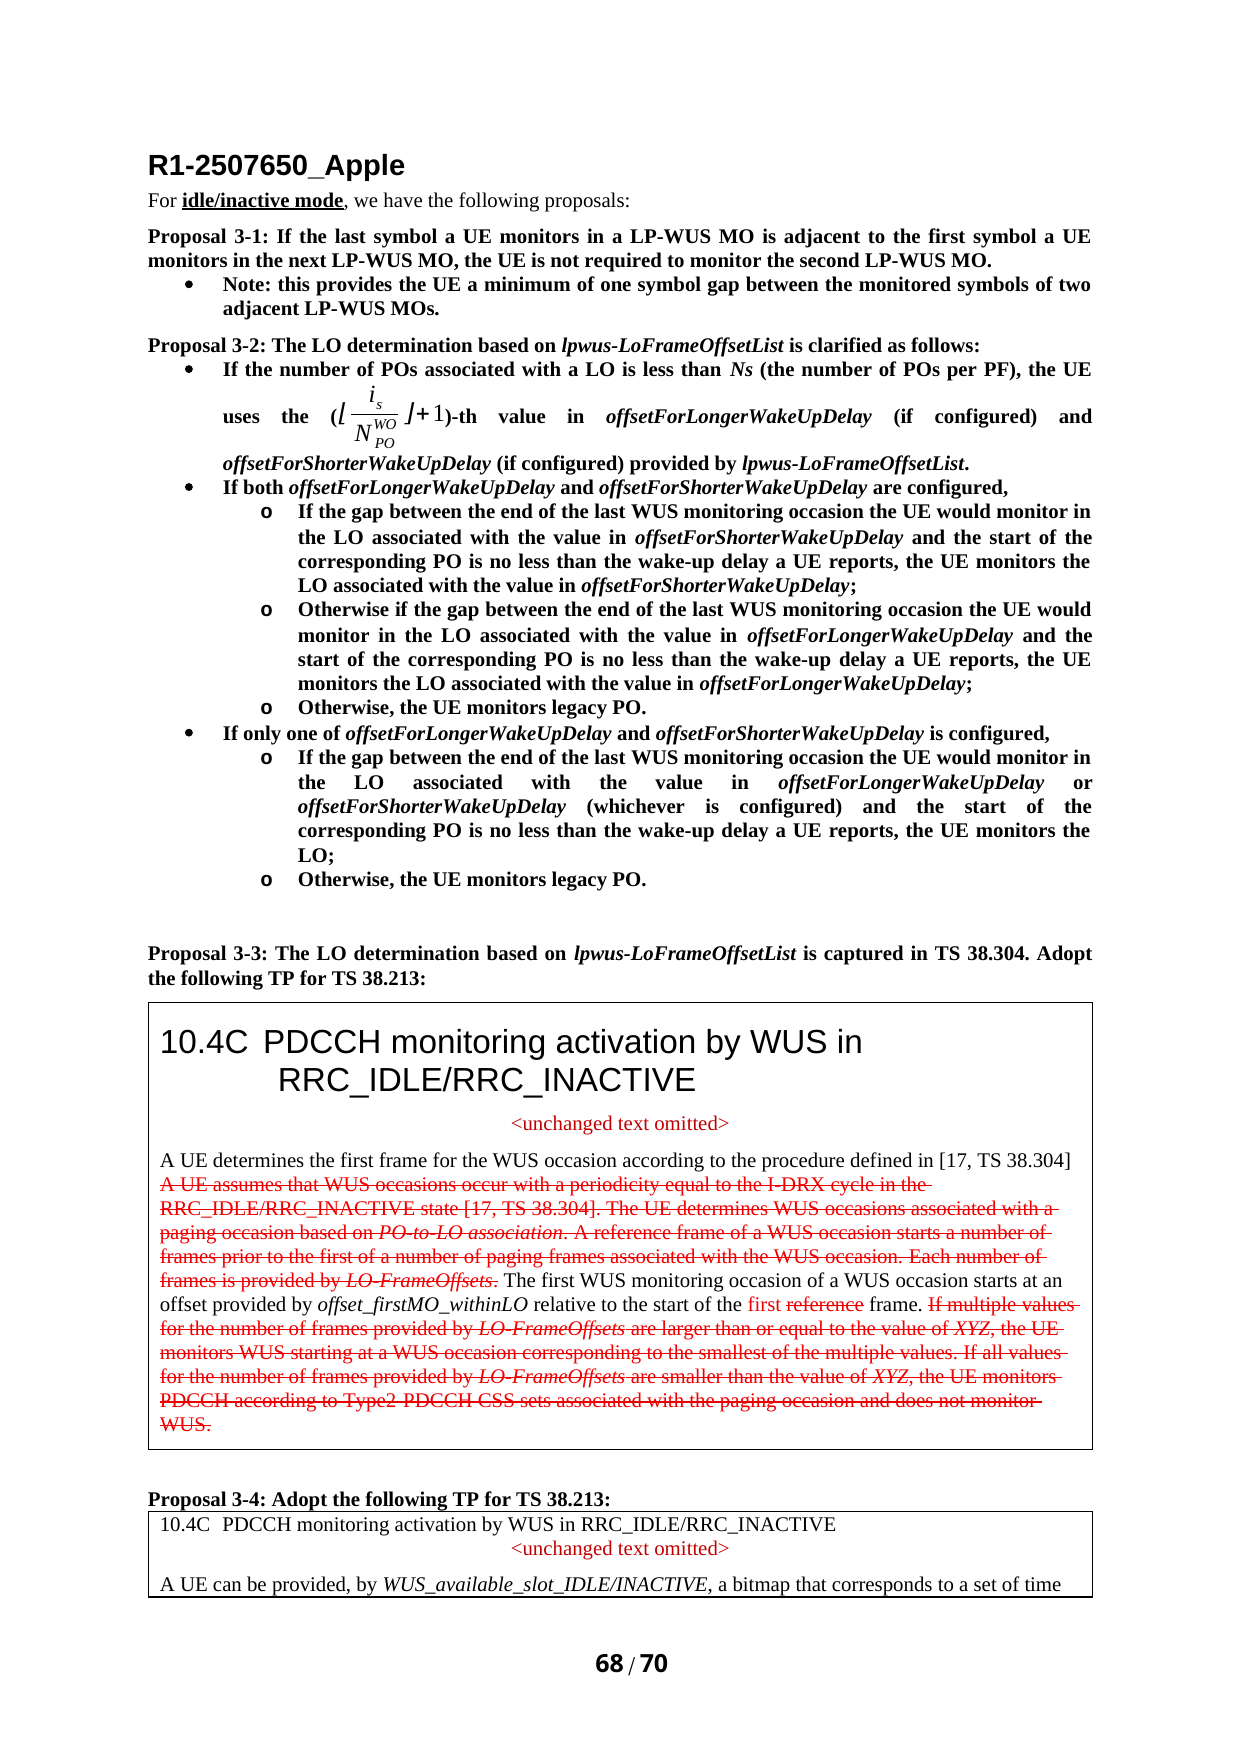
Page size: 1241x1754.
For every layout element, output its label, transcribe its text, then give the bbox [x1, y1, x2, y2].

list Note: this provides the UE a minimum of one symbol gap between the monitored symbols of two adjacent LP-WUS MOs. [185, 272, 1092, 320]
text Proposal 3-3: The LO determination based on lpwus-LoFrameOffsetList is captured in TS 38.304. Adopt the following TP for TS 38.213: [148, 941, 1092, 989]
list Otherwise, the UE monitors legacy PO. [260, 867, 1092, 892]
list Otherwise if the gap between the end of the last WUS monitoring occasion the UE would monitor in the LO associated with the value in offsetForLongerWakeUpDelay and the start of the corresponding PO is no less than the wake-up delay a UE reports, the UE monitors the LO associated with the value in offsetForLongerWakeUpDelay; [260, 597, 1092, 695]
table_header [149, 1512, 1092, 1596]
text Proposal 3-1: If the last symbol a UE monitors in a LP-WUS MO is adjacent to the first symbol a UE monitors in the next LP-WUS MO, the UE is not required to monitor the second LP-WUS MO. [148, 224, 1092, 272]
table_header 10.4C PDCCH monitoring activation by WUS in RRC_IDLE/RRC_INACTIVE <unchanged text omitted> A UE determines the first frame for the WUS occasion according to the procedure defined in [17, TS 38.304] A UE assumes that WUS occasions occur with a periodicity equal to the I-DRX cycle in the RRC_IDLE/RRC_INACTIVE state [17, TS 38.304]. The UE determines WUS occasions associated with a paging occasion based on PO-to-LO association. A reference frame of a WUS occasion starts a number of frames prior to the first of a number of paging frames associated with the WUS occasion. Each number of frames is provided by LO-FrameOffsets. The first WUS monitoring occasion of a WUS occasion starts at an offset provided by offset_firstMO_withinLO relative to the start of the first reference frame. If multiple values for the number of frames provided by LO-FrameOffsets are larger than or equal to the value of XYZ, the UE monitors WUS starting at a WUS occasion corresponding to the smallest of the multiple values. If all values for the number of frames provided by LO-FrameOffsets are smaller than the value of XYZ, the UE monitors PDCCH according to Type2-PDCCH CSS sets associated with the paging occasion and does not monitor WUS. [149, 1003, 1092, 1449]
subtitle R1-2507650_Apple [148, 148, 1092, 181]
text Proposal 3-4: Adopt the following TP for TS 38.213: [148, 1487, 1092, 1511]
list If the number of POs associated with a LO is less than Ns (the number of POs per PF), the UE uses the ()-th value in offsetForLongerWakeUpDelay (if configured) and offsetForShorterWakeUpDelay (if configured) provided by lpwus-LoFrameOffsetList. [185, 357, 1092, 475]
list If the gap between the end of the last WUS monitoring occasion the UE would monitor in the LO associated with the value in offsetForLongerWakeUpDelay or offsetForShorterWakeUpDelay (whichever is configured) and the start of the corresponding PO is no less than the wake-up delay a UE reports, the UE monitors the LO; [260, 744, 1092, 867]
list If the gap between the end of the last WUS monitoring occasion the UE would monitor in the LO associated with the value in offsetForShorterWakeUpDelay and the start of the corresponding PO is no less than the wake-up delay a UE reports, the UE monitors the LO associated with the value in offsetForShorterWakeUpDelay; [260, 499, 1092, 597]
list If only one of offsetForLongerWakeUpDelay and offsetForShorterWakeUpDelay is configured, [185, 721, 1092, 744]
text For idle/inactive mode, we have the following proposals: [148, 187, 1092, 212]
list Otherwise, the UE monitors legacy PO. [260, 695, 1092, 721]
text Proposal 3-2: The LO determination based on lpwus-LoFrameOffsetList is clarified as follows: [148, 333, 1092, 357]
list If both offsetForLongerWakeUpDelay and offsetForShorterWakeUpDelay are configured, [185, 475, 1092, 499]
